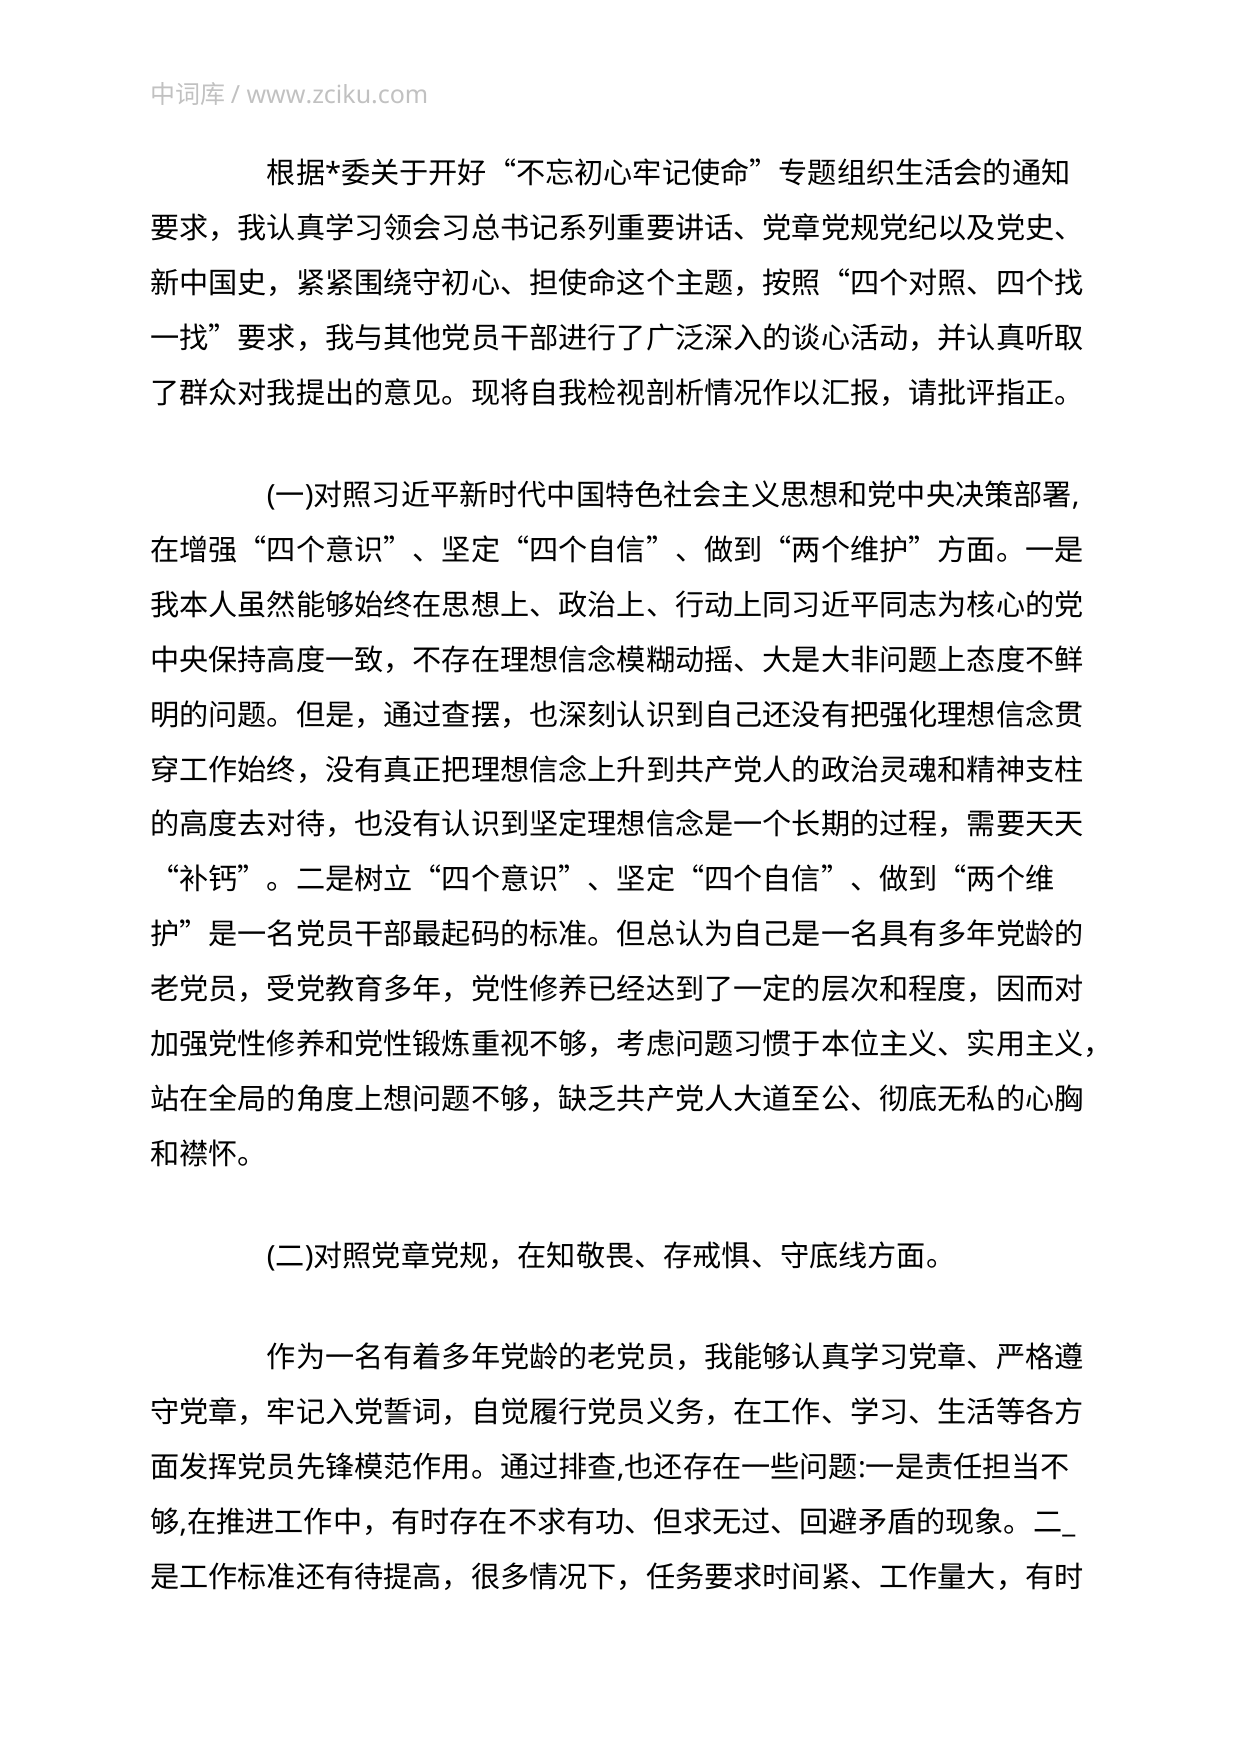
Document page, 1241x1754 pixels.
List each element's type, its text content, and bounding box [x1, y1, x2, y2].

text 根据*委关于开好“不忘初心牢记使命”专题组织生活会的通知要求，我认真学习领会习总书记系列重要讲话、党章党规党纪以及党史、新中国史，紧紧围绕守初心、担使命这个主题，按照“四个对照、四个找一找”要求，我与其他党员干部进行了广泛深入的谈心活动，并认真听取了群众对我提出的意见。现将自我检视剖析情况作以汇报，请批评指正。 [150, 150, 1090, 412]
text (二)对照党章党规，在知敬畏、存戒惧、守底线方面。 [150, 1232, 1090, 1274]
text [150, 1334, 1090, 1596]
text (一)对照习近平新时代中国特色社会主义思想和党中央决策部署,在增强“四个意识”、坚定“四个自信”、做到“两个维护”方面。一是我本人虽然能够始终在思想上、政治上、行动上同习近平同志为核心的党中央保持高度一致，不存在理想信念模糊动摇、大是大非问题上态度不鲜明的问题。但是，通过查摆，也深刻认识到自己还没有把强化理想信念贯穿工作始终，没有真正把理想信念上升到共产党人的政治灵魂和精神支柱的高度去对待，也没有认识到坚定理想信念是一个长期的过程，需要天天“补钙”。二是树立“四个意识”、坚定“四个自信”、做到“两个维护”是一名党员干部最起码的标准。但总认为自己是一名具有多年党龄的老党员，受党教育多年，党性修养已经达到了一定的层次和程度，因而对加强党性修养和党性锻炼重视不够，考虑问题习惯于本位主义、实用主义，站在全局的角度上想问题不够，缺乏共产党人大道至公、彻底无私的心胸和襟怀。 [150, 471, 1090, 1173]
